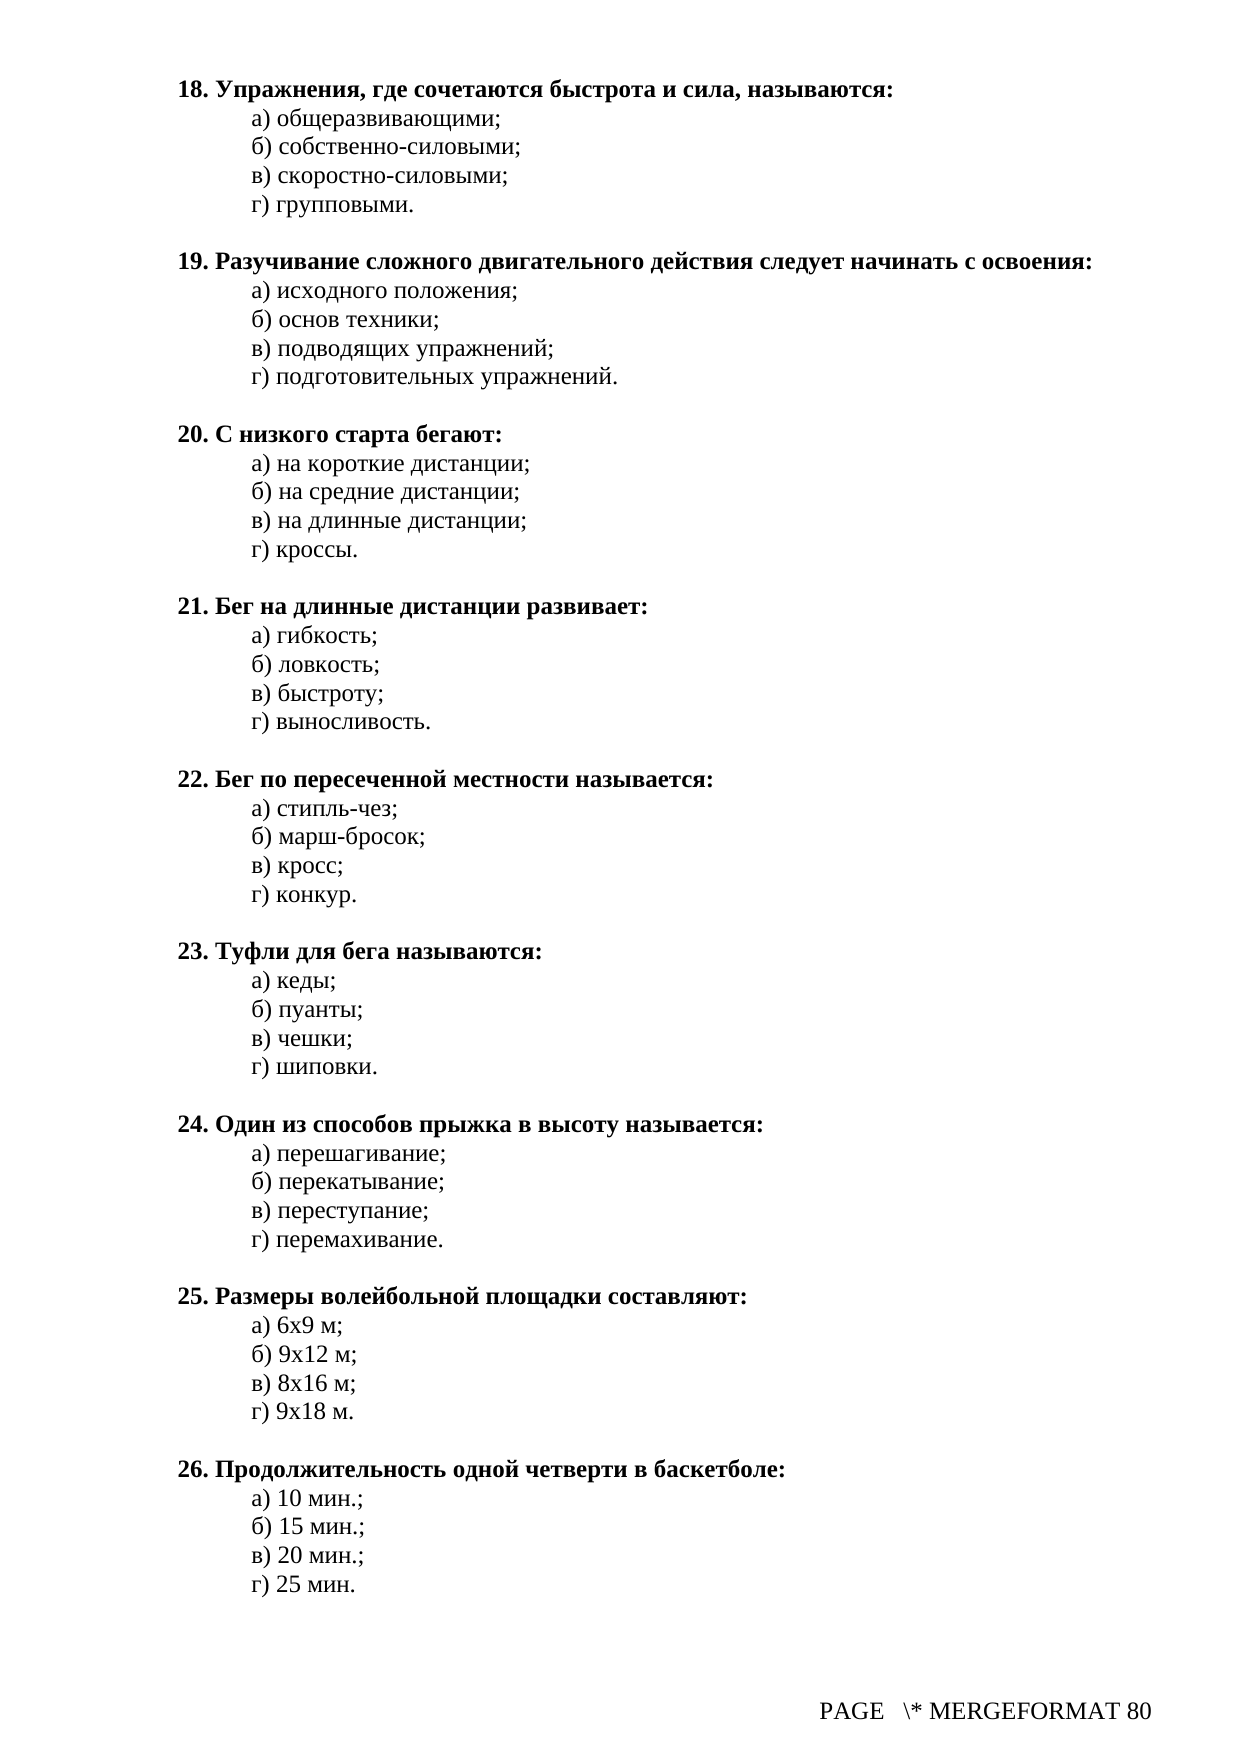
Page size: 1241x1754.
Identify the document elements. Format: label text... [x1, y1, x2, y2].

text г) шиповки. [177, 1051, 1152, 1080]
text 24. Один из способов прыжка в высоту называется: [177, 1109, 1152, 1138]
text 18. Упражнения, где сочетаются быстрота и сила, называются: [177, 74, 1152, 103]
text б) на средние дистанции; [177, 476, 1152, 505]
text б) собственно-силовыми; [177, 131, 1152, 160]
text г) 25 мин. [177, 1569, 1152, 1598]
text в) подводящих упражнений; [177, 333, 1152, 361]
text 23. Туфли для бега называются: [177, 936, 1152, 965]
text 26. Продолжительность одной четверти в баскетболе: [177, 1454, 1152, 1483]
text в) кросс; [177, 850, 1152, 879]
text в) 20 мин.; [177, 1540, 1152, 1569]
text б) 9х12 м; [177, 1339, 1152, 1368]
text в) на длинные дистанции; [177, 505, 1152, 534]
text а) исходного положения; [177, 275, 1152, 304]
text в) быстроту; [177, 678, 1152, 706]
text а) стипль-чез; [177, 793, 1152, 821]
text г) подготовительных упражнений. [177, 361, 1152, 390]
text 19. Разучивание сложного двигательного действия следует начинать с освоения: [177, 246, 1152, 275]
text а) кеды; [177, 965, 1152, 994]
text г) кроссы. [177, 534, 1152, 563]
text а) 10 мин.; [177, 1483, 1152, 1511]
text а) на короткие дистанции; [177, 448, 1152, 476]
text а) гибкость; [177, 620, 1152, 649]
text б) перекатывание; [177, 1166, 1152, 1195]
text 20. С низкого старта бегают: [177, 419, 1152, 448]
text б) ловкость; [177, 649, 1152, 678]
text в) скоростно-силовыми; [177, 160, 1152, 189]
text б) основ техники; [177, 304, 1152, 333]
text б) 15 мин.; [177, 1511, 1152, 1540]
text г) перемахивание. [177, 1224, 1152, 1253]
text 21. Бег на длинные дистанции развивает: [177, 591, 1152, 620]
text в) 8х16 м; [177, 1368, 1152, 1396]
text б) пуанты; [177, 994, 1152, 1023]
text г) выносливость. [177, 706, 1152, 735]
text в) переступание; [177, 1195, 1152, 1224]
text 22. Бег по пересеченной местности называется: [177, 764, 1152, 793]
text а) общеразвивающими; [177, 103, 1152, 131]
text а) 6х9 м; [177, 1310, 1152, 1339]
text в) чешки; [177, 1023, 1152, 1051]
text г) 9х18 м. [177, 1396, 1152, 1425]
text г) групповыми. [177, 189, 1152, 218]
text а) перешагивание; [177, 1138, 1152, 1166]
text 25. Размеры волейбольной площадки составляют: [177, 1281, 1152, 1310]
text б) марш-бросок; [177, 821, 1152, 850]
text г) конкур. [177, 879, 1152, 908]
